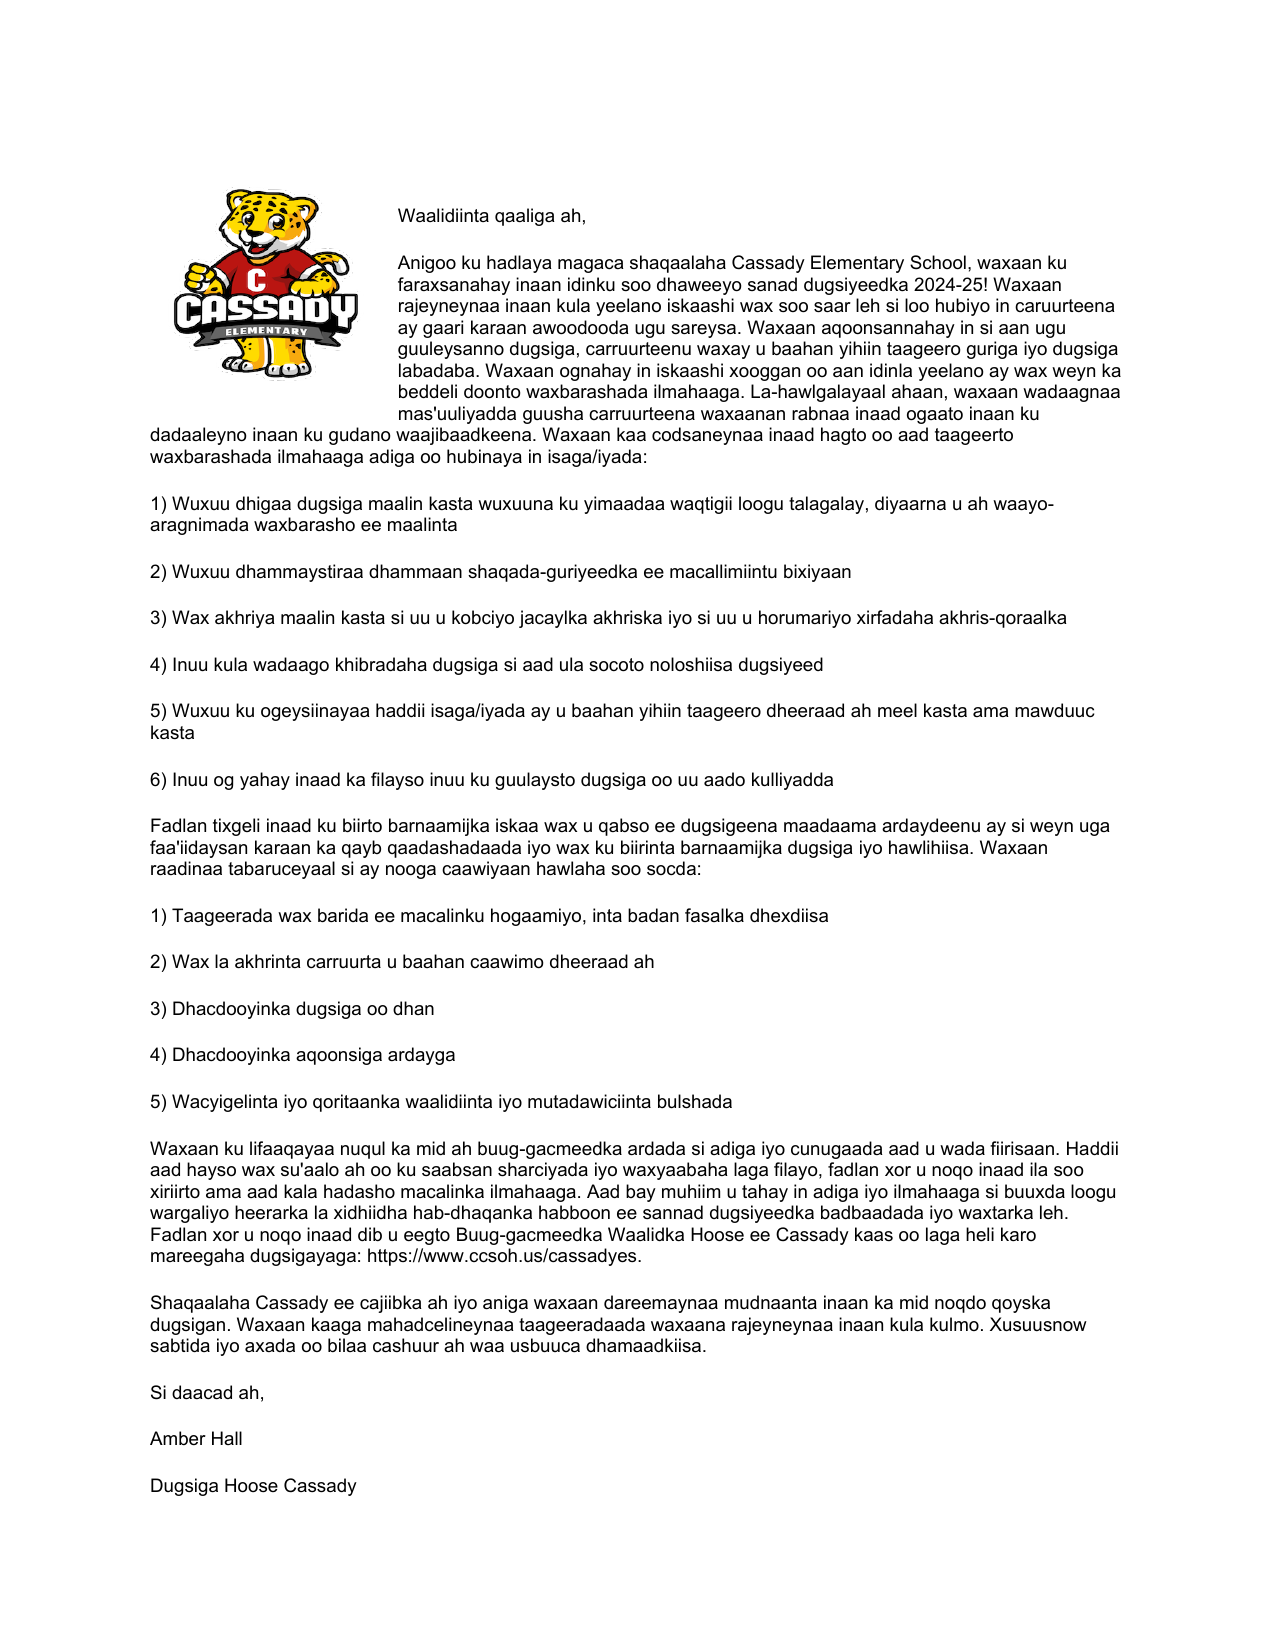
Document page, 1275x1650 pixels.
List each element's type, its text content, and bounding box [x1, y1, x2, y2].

text 1) Wuxuu dhigaa dugsiga maalin kasta wuxuuna ku yimaadaa waqtigii loogu talagalay, diyaarna u ah waayo-aragnimada waxbarasho ee maalinta [150, 492, 1125, 536]
text 2) Wax la akhrinta carruurta u baahan caawimo dheeraad ah [150, 951, 1125, 973]
text Dugsiga Hoose Cassady [150, 1474, 1125, 1496]
text Waalidiinta qaaliga ah, [379, 205, 1125, 227]
text 3) Dhacdooyinka dugsiga oo dhan [150, 998, 1125, 1019]
text 5) Wacyigelinta iyo qoritaanka waalidiinta iyo mutadawiciinta bulshada [150, 1091, 1125, 1112]
text Anigoo ku hadlaya magaca shaqaalaha Cassady Elementary School, waxaan ku faraxsanahay inaan idinku soo dhaweeyo sanad dugsiyeedka 2024-25! Waxaan rajeyneynaa inaan kula yeelano iskaashi wax soo saar leh si loo hubiyo in caruurteena ay gaari karaan awoodooda ugu sareysa. Waxaan aqoonsannahay in si aan ugu guuleysanno dugsiga, carruurteenu waxay u baahan yihiin taageero guriga iyo dugsiga labadaba. Waxaan ognahay in iskaashi xooggan oo aan idinla yeelano ay wax weyn ka beddeli doonto waxbarashada ilmahaaga. La-hawlgalayaal ahaan, waxaan wadaagnaa mas'uuliyadda guusha carruurteena waxaanan rabnaa inaad ogaato inaan ku dadaaleyno inaan ku gudano waajibaadkeena. Waxaan kaa codsaneynaa inaad hagto oo aad taageerto waxbarashada ilmahaaga adiga oo hubinaya in isaga/iyada: [150, 252, 1125, 467]
text Amber Hall [150, 1428, 1125, 1449]
text Waxaan ku lifaaqayaa nuqul ka mid ah buug-gacmeedka ardada si adiga iyo cunugaada aad u wada fiirisaan. Haddii aad hayso wax su'aalo ah oo ku saabsan sharciyada iyo waxyaabaha laga filayo, fadlan xor u noqo inaad ila soo xiriirto ama aad kala hadasho macalinka ilmahaaga. Aad bay muhiim u tahay in adiga iyo ilmahaaga si buuxda loogu wargaliyo heerarka la xidhiidha hab-dhaqanka habboon ee sannad dugsiyeedka badbaadada iyo waxtarka leh. Fadlan xor u noqo inaad dib u eegto Buug-gacmeedka Waalidka Hoose ee Cassady kaas oo laga heli karo mareegaha dugsigayaga: https://www.ccsoh.us/cassadyes. [150, 1137, 1125, 1267]
text Shaqaalaha Cassady ee cajiibka ah iyo aniga waxaan dareemaynaa mudnaanta inaan ka mid noqdo qoyska dugsigan. Waxaan kaaga mahadcelineynaa taageeradaada waxaana rajeyneynaa inaan kula kulmo. Xusuusnow sabtida iyo axada oo bilaa cashuur ah waa usbuuca dhamaadkiisa. [150, 1292, 1125, 1356]
text 4) Inuu kula wadaago khibradaha dugsiga si aad ula socoto noloshiisa dugsiyeed [150, 654, 1125, 675]
text 2) Wuxuu dhammaystiraa dhammaan shaqada-guriyeedka ee macallimiintu bixiyaan [150, 561, 1125, 582]
text 6) Inuu og yahay inaad ka filayso inuu ku guulaysto dugsiga oo uu aado kulliyadda [150, 768, 1125, 790]
text 3) Wax akhriya maalin kasta si uu u kobciyo jacaylka akhriska iyo si uu u horumariyo xirfadaha akhris-qoraalka [150, 607, 1125, 629]
picture [153, 178, 379, 386]
text Fadlan tixgeli inaad ku biirto barnaamijka iskaa wax u qabso ee dugsigeena maadaama ardaydeenu ay si weyn uga faa'iidaysan karaan ka qayb qaadashadaada iyo wax ku biirinta barnaamijka dugsiga iyo hawlihiisa. Waxaan raadinaa tabaruceyaal si ay nooga caawiyaan hawlaha soo socda: [150, 815, 1125, 879]
text Si daacad ah, [150, 1381, 1125, 1403]
text 4) Dhacdooyinka aqoonsiga ardayga [150, 1044, 1125, 1066]
text 1) Taageerada wax barida ee macalinku hogaamiyo, inta badan fasalka dhexdiisa [150, 904, 1125, 926]
text 5) Wuxuu ku ogeysiinayaa haddii isaga/iyada ay u baahan yihiin taageero dheeraad ah meel kasta ama mawduuc kasta [150, 700, 1125, 743]
